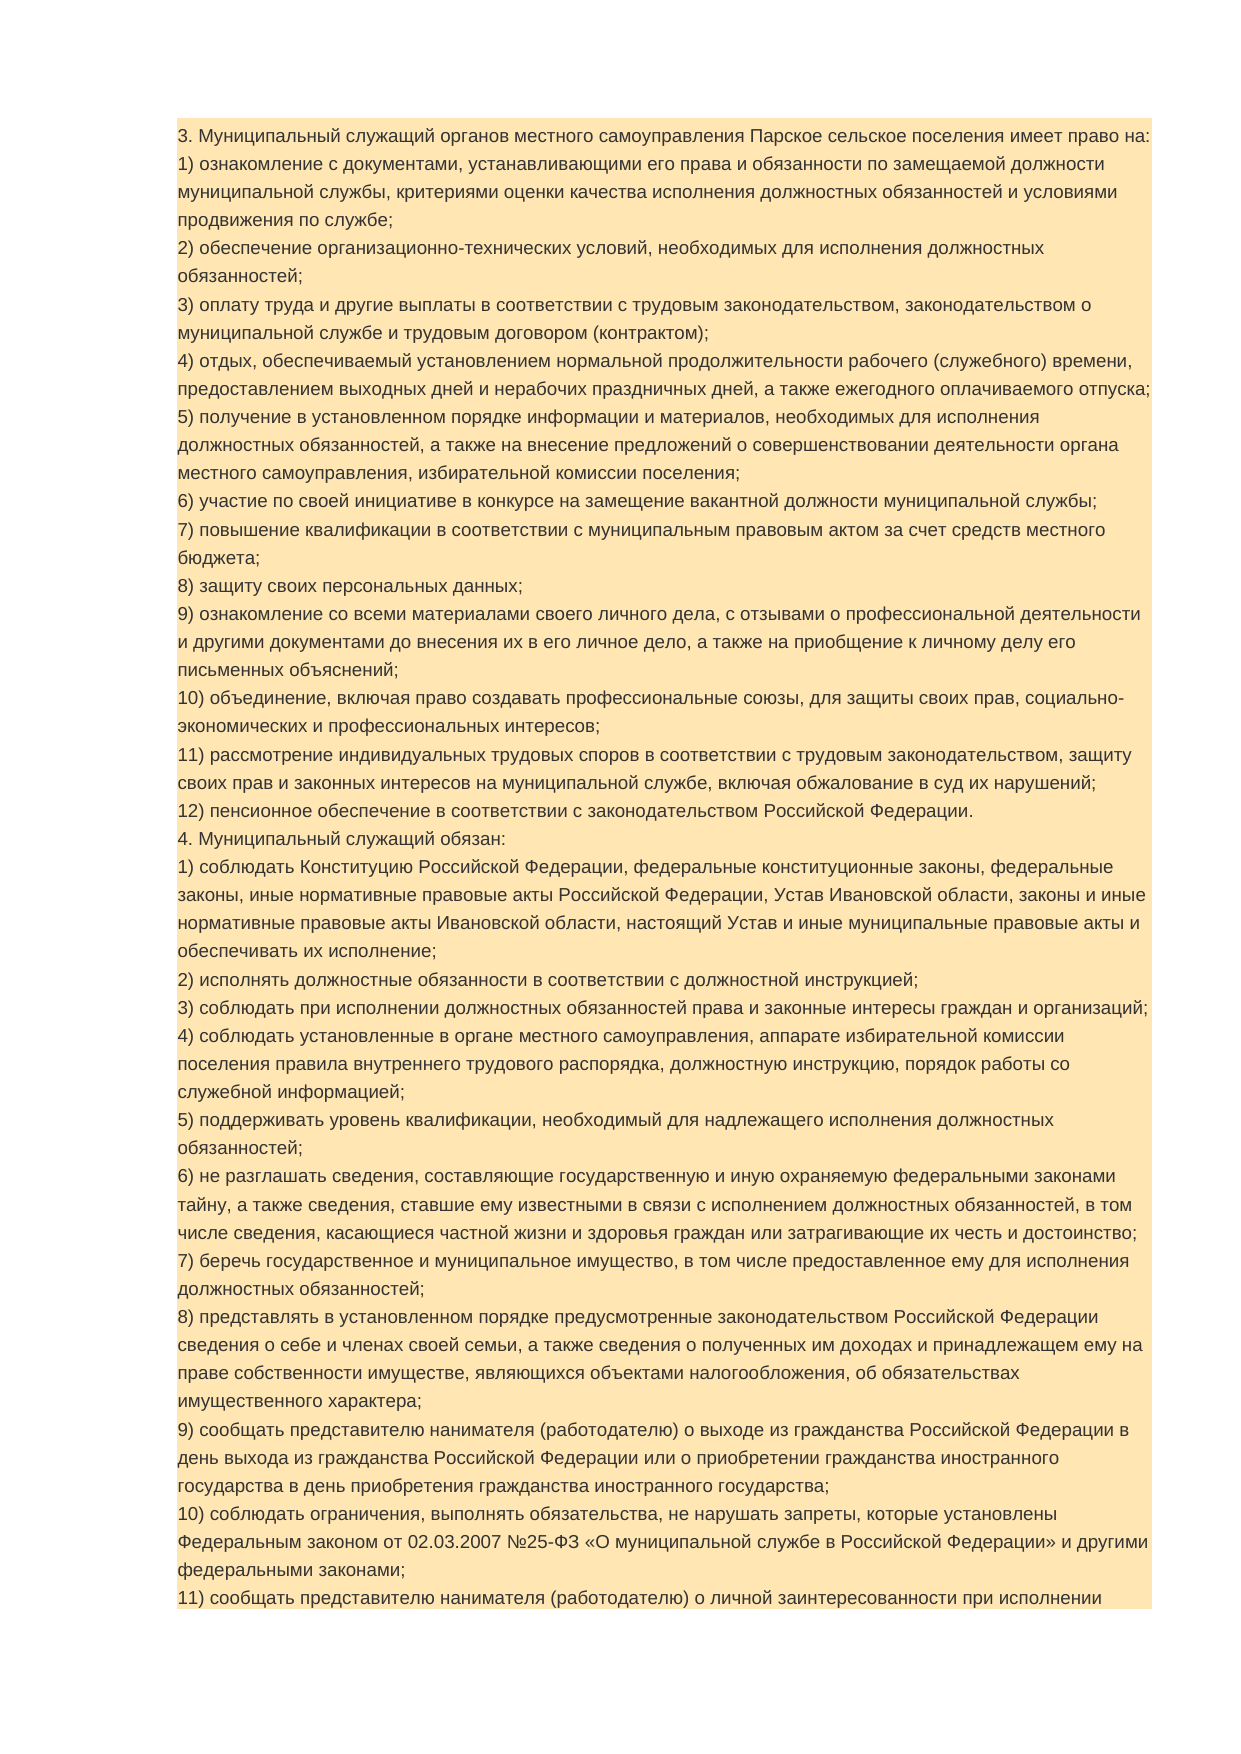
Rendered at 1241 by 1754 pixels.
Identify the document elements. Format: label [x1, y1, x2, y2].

text [177, 118, 1152, 1609]
